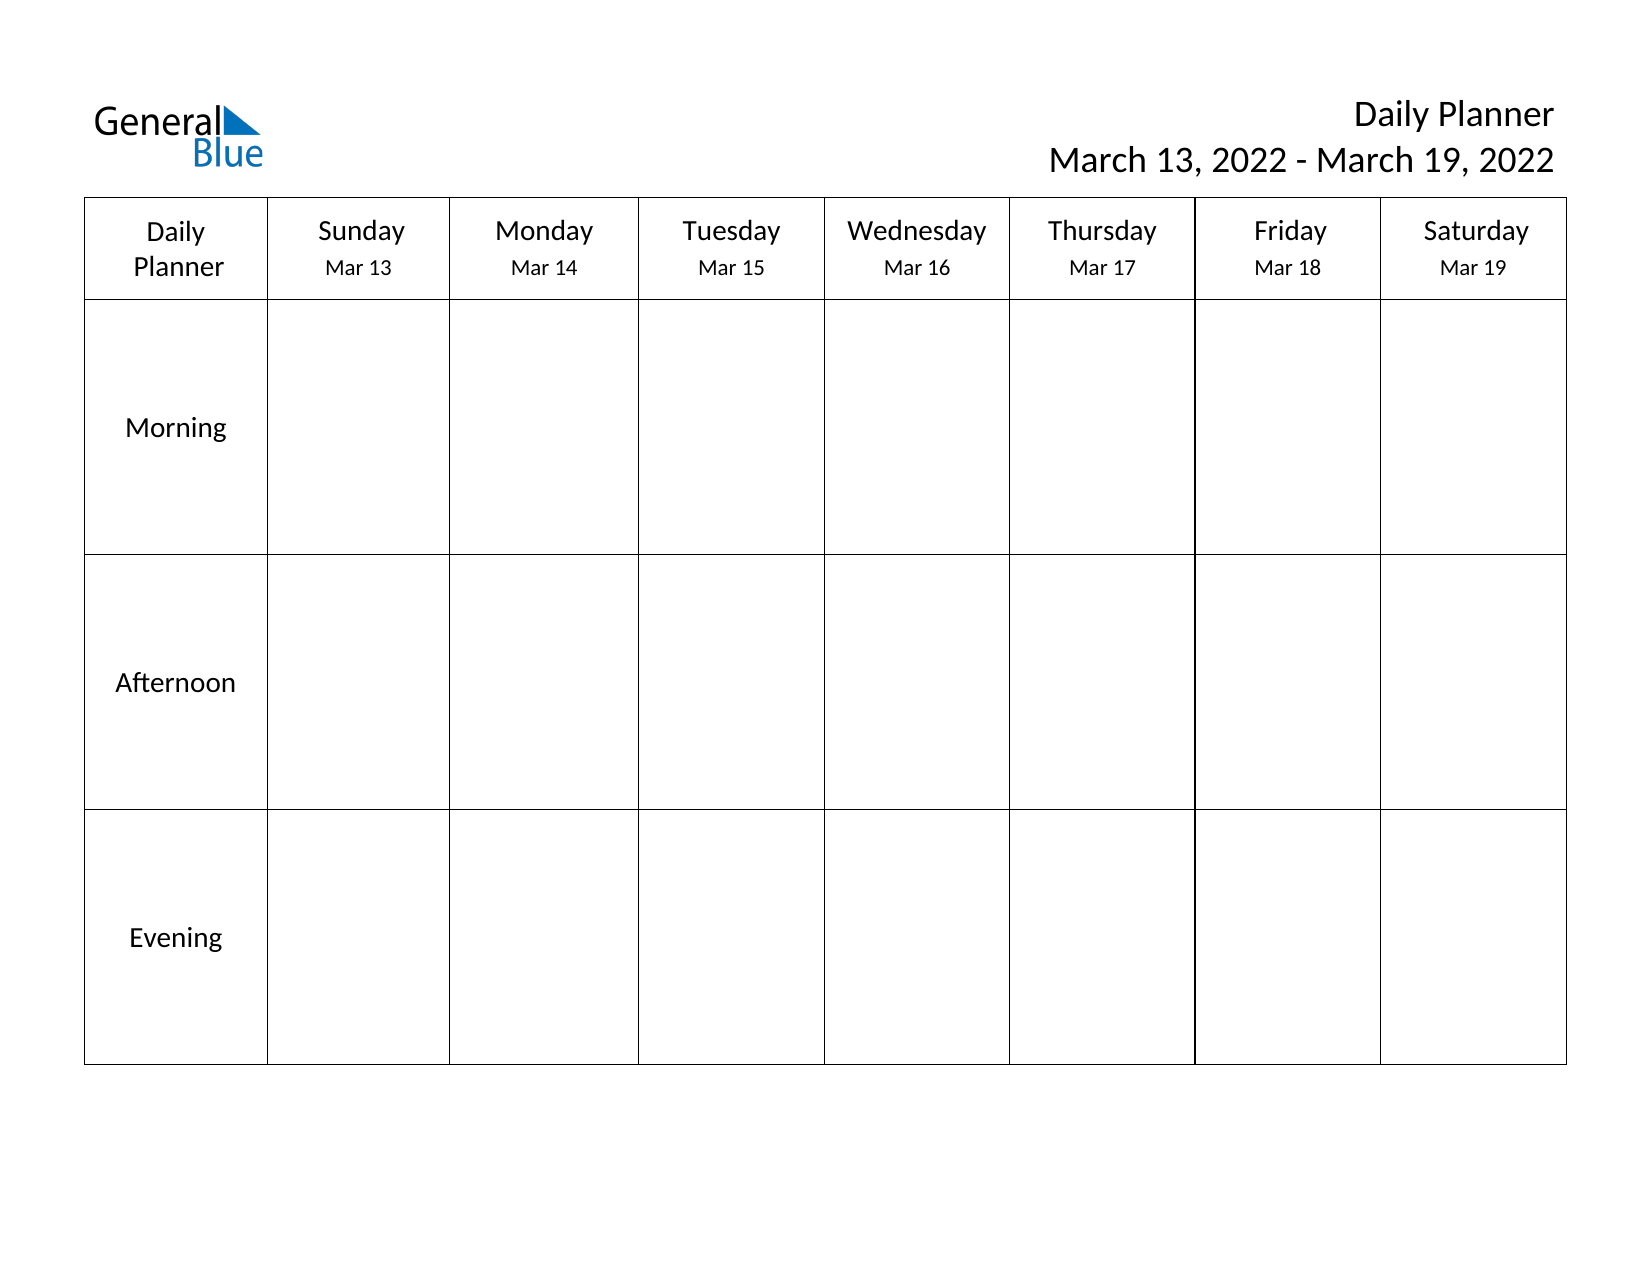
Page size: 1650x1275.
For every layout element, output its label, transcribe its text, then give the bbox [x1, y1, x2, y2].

table_cell Wednesday Mar 16 [825, 198, 1009, 299]
table_cell Sunday Mar 13 [268, 198, 449, 299]
table_cell [825, 555, 1009, 809]
table_cell [268, 555, 449, 809]
table_header Daily Planner March 13, 2022 - March 19, 2022 [449, 75, 1566, 197]
table_cell Morning [85, 300, 267, 554]
table_cell [1196, 555, 1380, 809]
table_cell Daily Planner [85, 198, 267, 299]
table_cell [450, 300, 638, 554]
table_cell Tuesday Mar 15 [639, 198, 824, 299]
table_cell [450, 555, 638, 809]
table_cell [1381, 810, 1566, 1064]
table_cell [268, 810, 449, 1064]
table_cell [1196, 300, 1380, 554]
table_cell Saturday Mar 19 [1381, 198, 1566, 299]
table_cell [268, 300, 449, 554]
table_cell [1010, 810, 1194, 1064]
table_cell [1381, 555, 1566, 809]
table_cell Evening [85, 810, 267, 1064]
table_cell [639, 810, 824, 1064]
table_cell Monday Mar 14 [450, 198, 638, 299]
table_cell [825, 300, 1009, 554]
table_cell [1010, 555, 1194, 809]
table_cell Thursday Mar 17 [1010, 198, 1194, 299]
picture [95, 105, 263, 167]
table_cell [1010, 300, 1194, 554]
table_cell Afternoon [85, 555, 267, 809]
table_cell [639, 555, 824, 809]
table_cell Friday Mar 18 [1196, 198, 1380, 299]
table_cell [450, 810, 638, 1064]
table_cell [1196, 810, 1380, 1064]
table_cell [1381, 300, 1566, 554]
table_header [84, 75, 449, 197]
table_cell [639, 300, 824, 554]
table_cell [825, 810, 1009, 1064]
